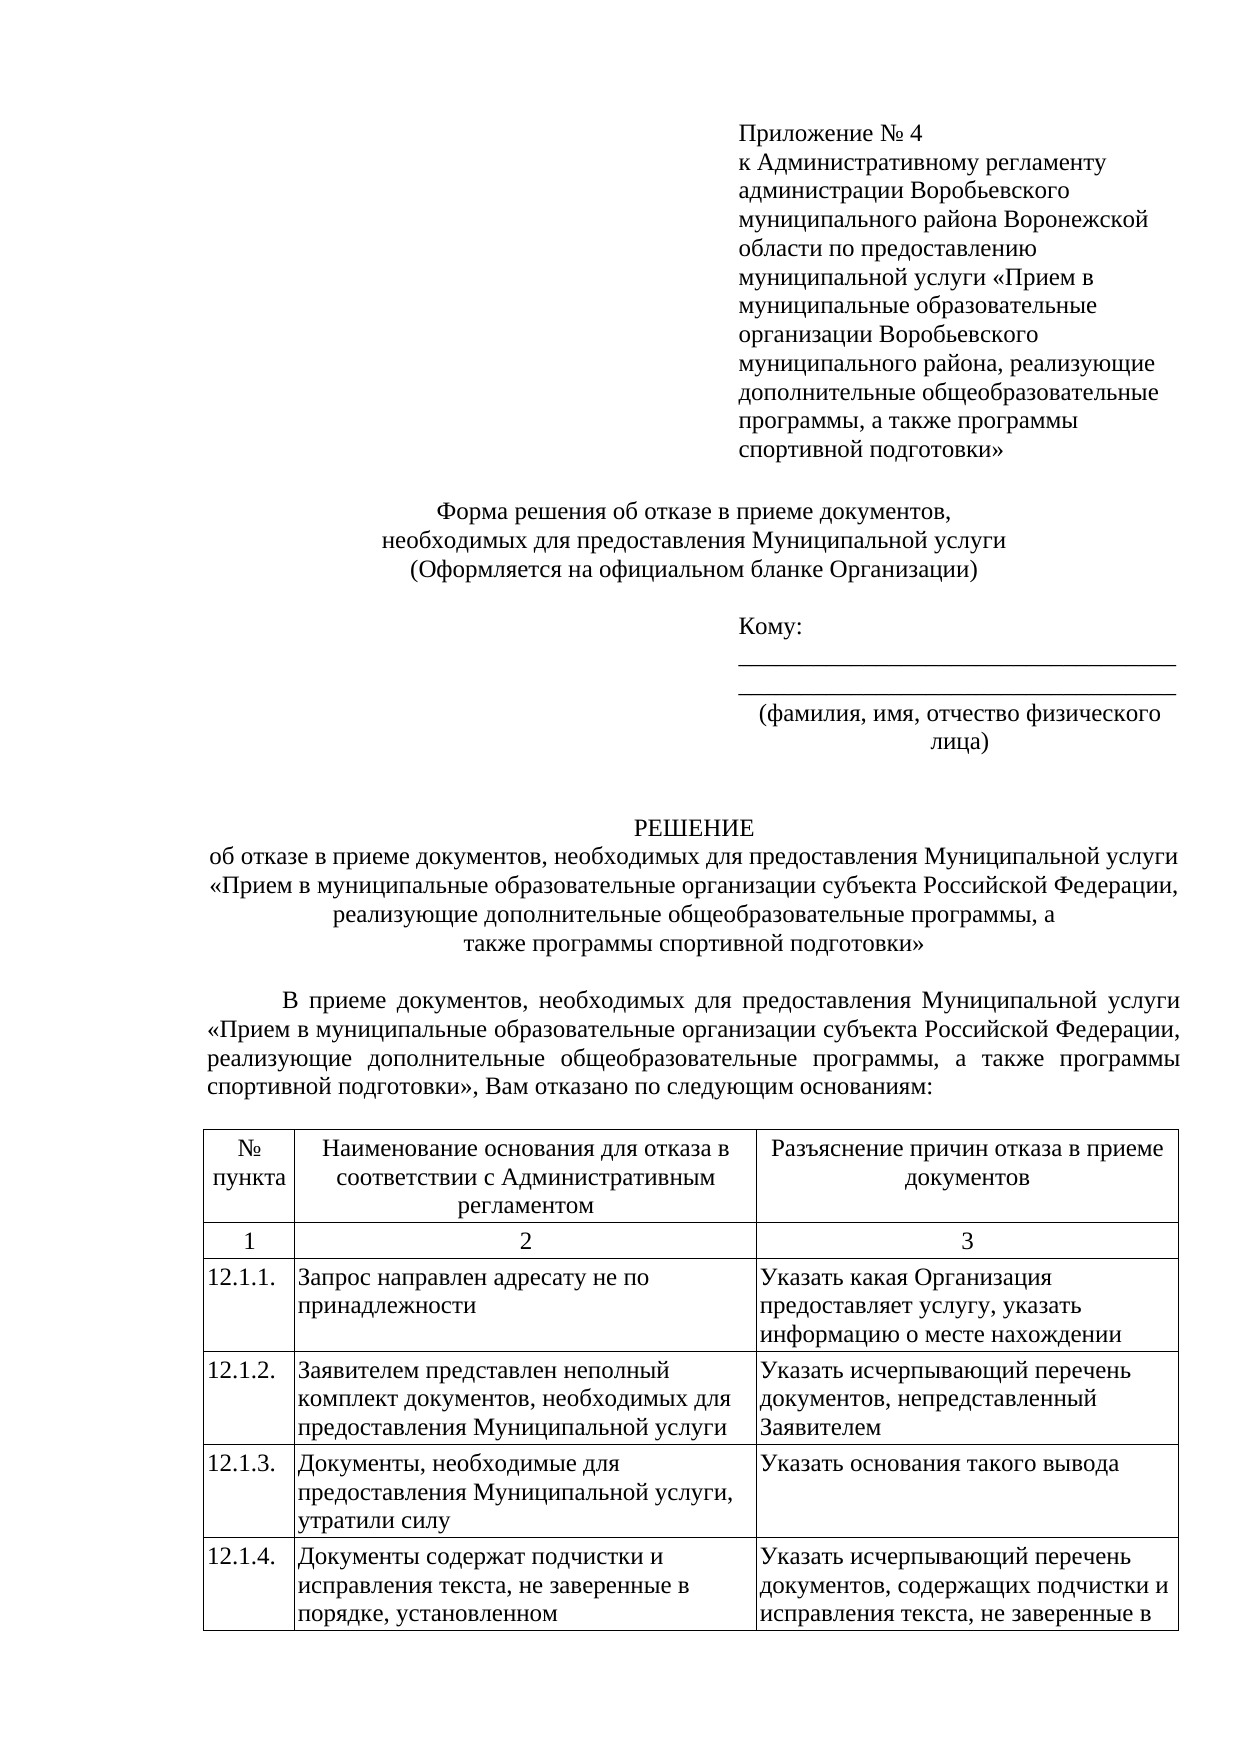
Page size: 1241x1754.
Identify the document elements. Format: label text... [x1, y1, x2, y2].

text (фамилия, имя, отчество физического лица) [738, 698, 1181, 755]
text к Административному регламенту администрации Воробьевского муниципального района Воронежской области по предоставлению муниципальной услуги «Прием в муниципальные образовательные организации Воробьевского муниципального района, реализующие дополнительные общеобразовательные программы, а также программы спортивной подготовки» [738, 147, 1181, 463]
table_header № пункта [204, 1130, 294, 1222]
table_cell Документы, необходимые для предоставления Муниципальной услуги, утратили силу [295, 1445, 756, 1537]
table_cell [757, 1538, 1178, 1630]
text В приеме документов, необходимых для предоставления Муниципальной услуги «Прием в муниципальные образовательные организации субъекта Российской Федерации, реализующие дополнительные общеобразовательные программы, а также программы спортивной подготовки», Вам отказано по следующим основаниям: [207, 985, 1181, 1100]
text РЕШЕНИЕ [207, 813, 1181, 841]
table_cell 12.1.3. [204, 1445, 294, 1537]
table_cell Указать основания такого вывода [757, 1445, 1178, 1537]
text ______________________________________________________________________ [738, 640, 1181, 698]
table_cell Запрос направлен адресату не по принадлежности [295, 1259, 756, 1351]
text Кому: [738, 611, 1181, 640]
table_cell 12.1.1. [204, 1259, 294, 1351]
table_cell Указать какая Организация предоставляет услугу, указать информацию о месте нахождении [757, 1259, 1178, 1351]
table_cell Заявителем представлен неполный комплект документов, необходимых для предоставления Муниципальной услуги [295, 1352, 756, 1444]
text необходимых для предоставления Муниципальной услуги [207, 525, 1181, 554]
text (Оформляется на официальном бланке Организации) [207, 554, 1181, 583]
table_cell 1 [204, 1223, 294, 1258]
table_cell 2 [295, 1223, 756, 1258]
text Приложение № 4 [738, 118, 1181, 147]
table_cell 12.1.2. [204, 1352, 294, 1444]
table_cell Указать исчерпывающий перечень документов, непредставленный Заявителем [757, 1352, 1178, 1444]
table_header Разъяснение причин отказа в приеме документов [757, 1130, 1178, 1222]
table_cell 12.1.4. [204, 1538, 294, 1630]
text Форма решения об отказе в приеме документов, [207, 496, 1181, 525]
text также программы спортивной подготовки» [207, 928, 1181, 956]
table_header Наименование основания для отказа в соответствии с Административным регламентом [295, 1130, 756, 1222]
text об отказе в приеме документов, необходимых для предоставления Муниципальной услуги «Прием в муниципальные образовательные организации субъекта Российской Федерации, реализующие дополнительные общеобразовательные программы, а [207, 841, 1181, 928]
table_cell 3 [757, 1223, 1178, 1258]
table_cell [295, 1538, 756, 1630]
